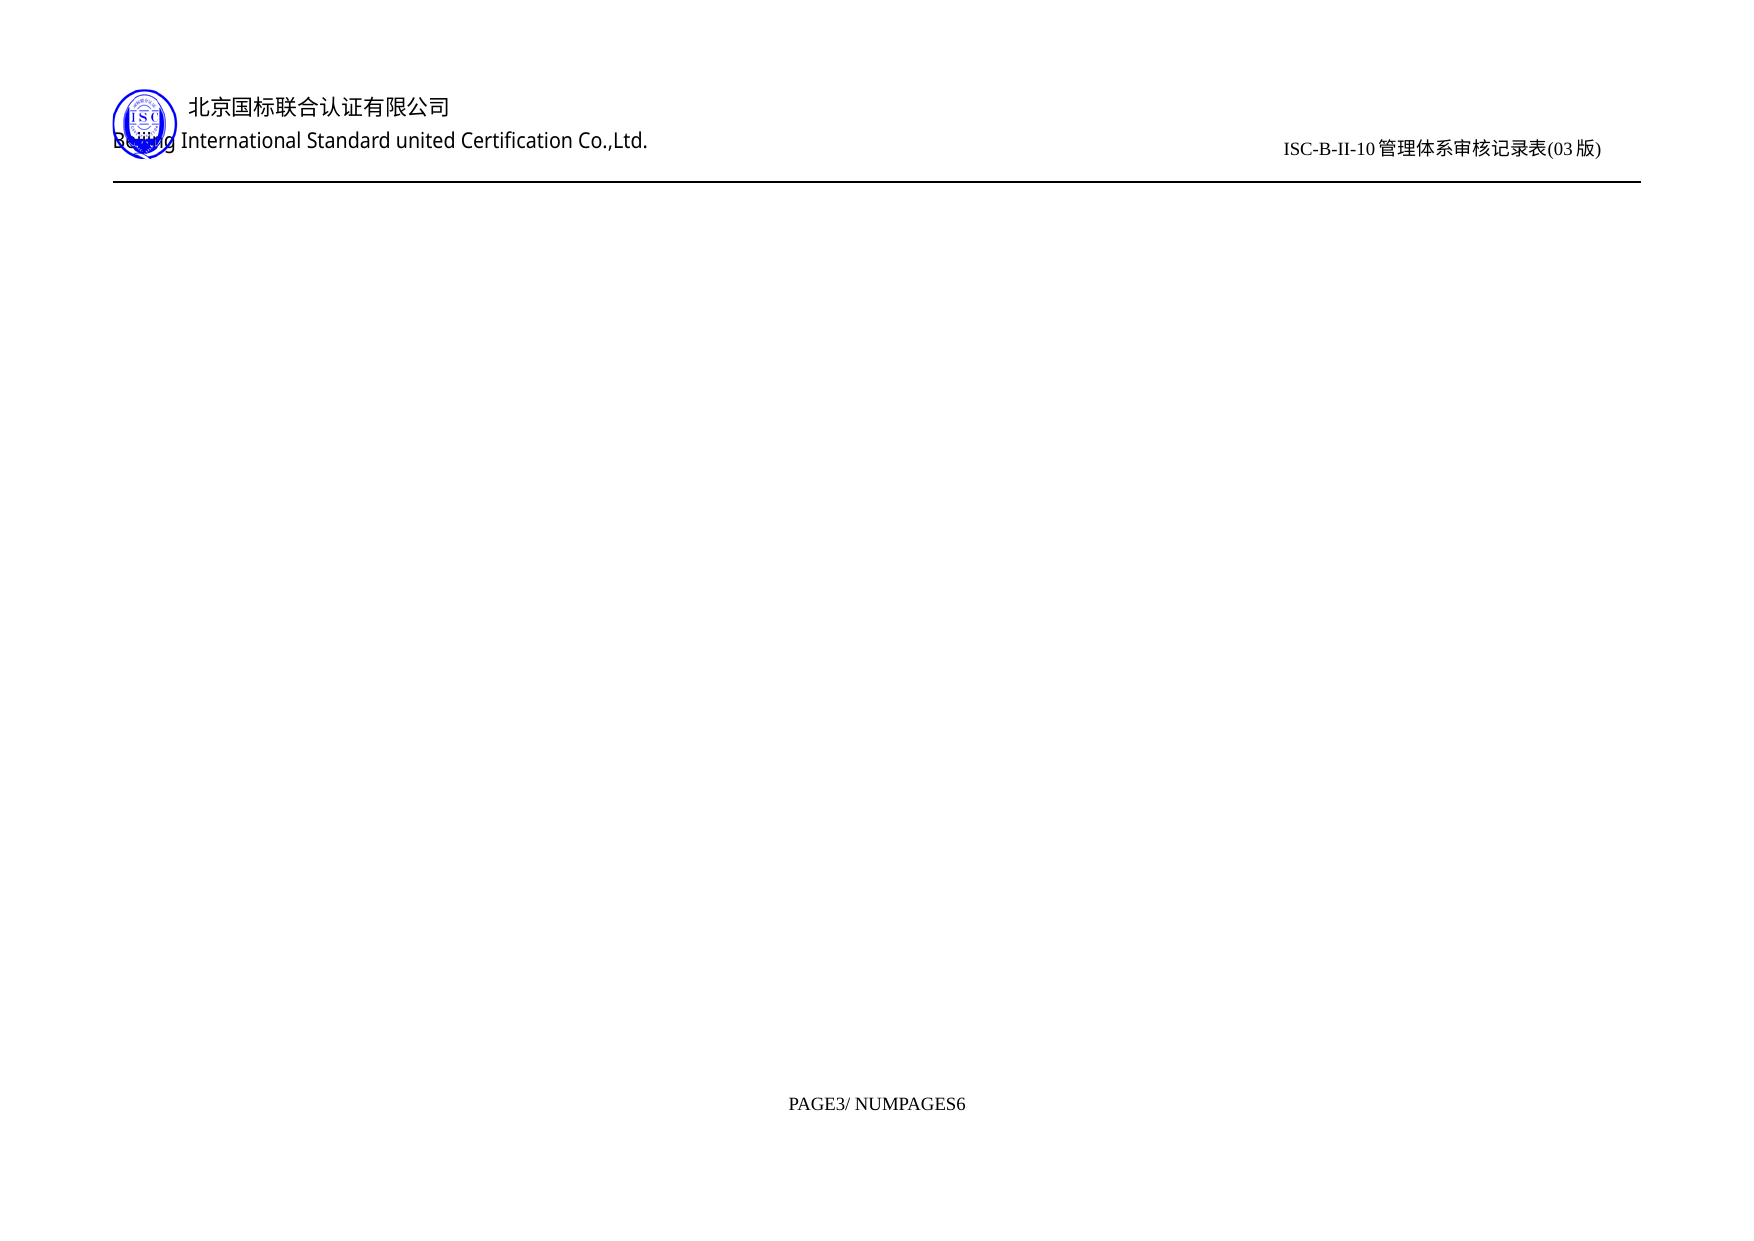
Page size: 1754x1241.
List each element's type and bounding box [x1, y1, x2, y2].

picture [112, 89, 180, 158]
